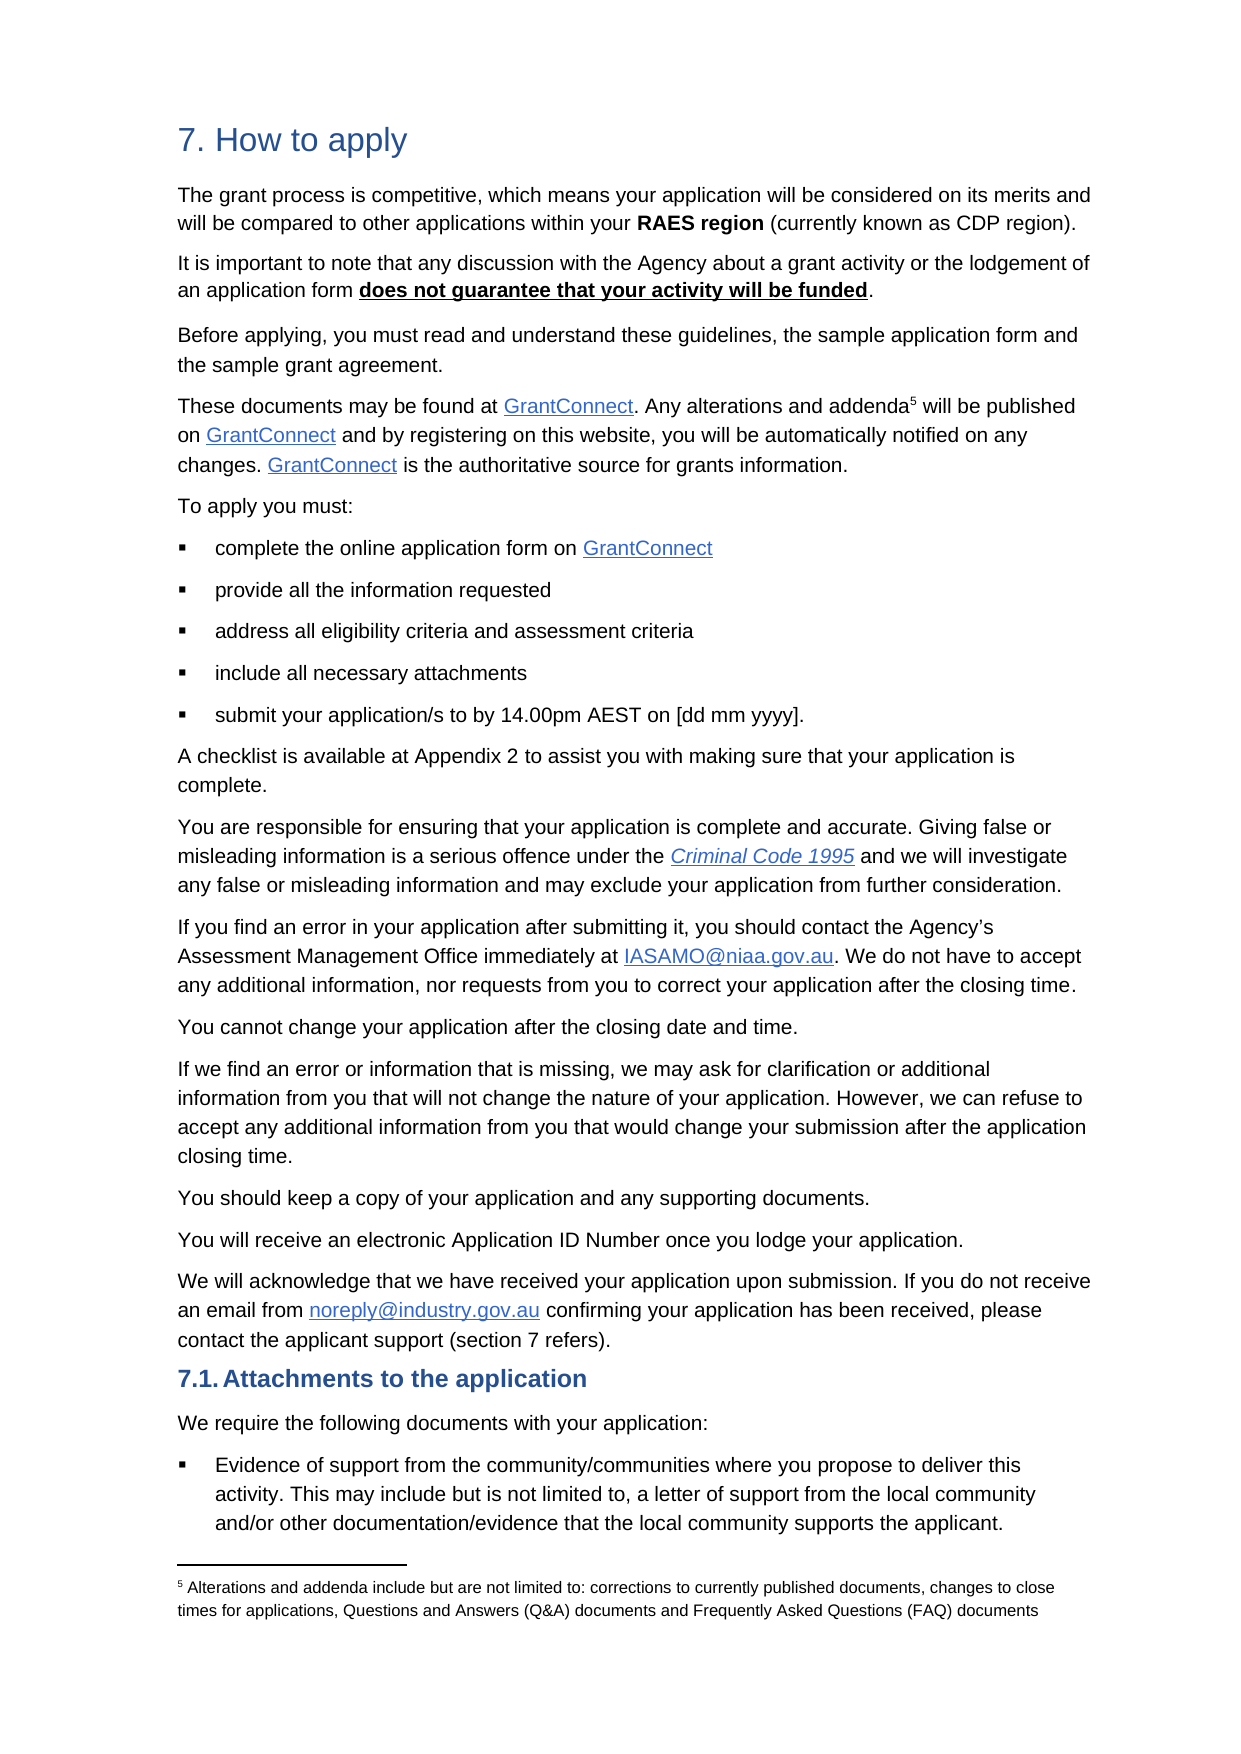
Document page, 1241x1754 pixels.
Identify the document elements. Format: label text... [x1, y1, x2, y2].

text Before applying, you must read and understand these guidelines, the sample application form and the sample grant agreement. [177, 318, 1092, 376]
list address all eligibility criteria and assessment criteria [177, 614, 1092, 643]
text You are responsible for ensuring that your application is complete and accurate. Giving false or misleading information is a serious offence under the Criminal Code 1995 and we will investigate any false or misleading information and may exclude your application from further consideration. [177, 810, 1092, 897]
list A checklist is available at Appendix 2 to assist you with making sure that your application is complete. [177, 739, 1092, 797]
text You cannot change your application after the closing date and time. [177, 1010, 1092, 1039]
text We will acknowledge that we have received your application upon submission. If you do not receive an email from noreply@industry.gov.au confirming your application has been received, please contact the applicant support (section 7 refers). [177, 1264, 1092, 1351]
list include all necessary attachments [177, 656, 1092, 685]
subtitle Attachments to the application [177, 1364, 1092, 1393]
list The grant process is competitive, which means your application will be considered on its merits and will be compared to other applications within your RAES region (currently known as CDP region). [177, 183, 1092, 234]
list submit your application/s to by 14.00pm AEST on [dd mm yyyy]. [177, 697, 1092, 726]
text If we find an error or information that is missing, we may ask for clarification or additional information from you that will not change the nature of your application. However, we can refuse to accept any additional information from you that would change your submission after the application closing time. [177, 1051, 1092, 1168]
text You will receive an electronic Application ID Number once you lodge your application. [177, 1222, 1092, 1251]
list It is important to note that any discussion with the Agency about a grant activity or the lodgement of an application form does not guarantee that your activity will be funded. [177, 251, 1092, 302]
text To apply you must: [177, 489, 1092, 518]
text If you find an error in your application after submitting it, you should contact the Agency’s Assessment Management Office immediately at IASAMO@niaa.gov.au. We do not have to accept any additional information, nor requests from you to correct your application after the closing time. [177, 910, 1092, 997]
list Evidence of support from the community/communities where you propose to deliver this activity. This may include but is not limited to, a letter of support from the local community and/or other documentation/evidence that the local community supports the applicant. [177, 1447, 1092, 1535]
subtitle How to apply [177, 120, 1092, 158]
text We require the following documents with your application: [177, 1406, 1092, 1435]
text You should keep a copy of your application and any supporting documents. [177, 1181, 1092, 1210]
text These documents may be found at GrantConnect. Any alterations and addenda will be published on GrantConnect and by registering on this website, you will be automatically notified on any changes. GrantConnect is the authoritative source for grants information. [177, 389, 1092, 476]
list provide all the information requested [177, 572, 1092, 601]
list complete the online application form on GrantConnect [177, 531, 1092, 560]
